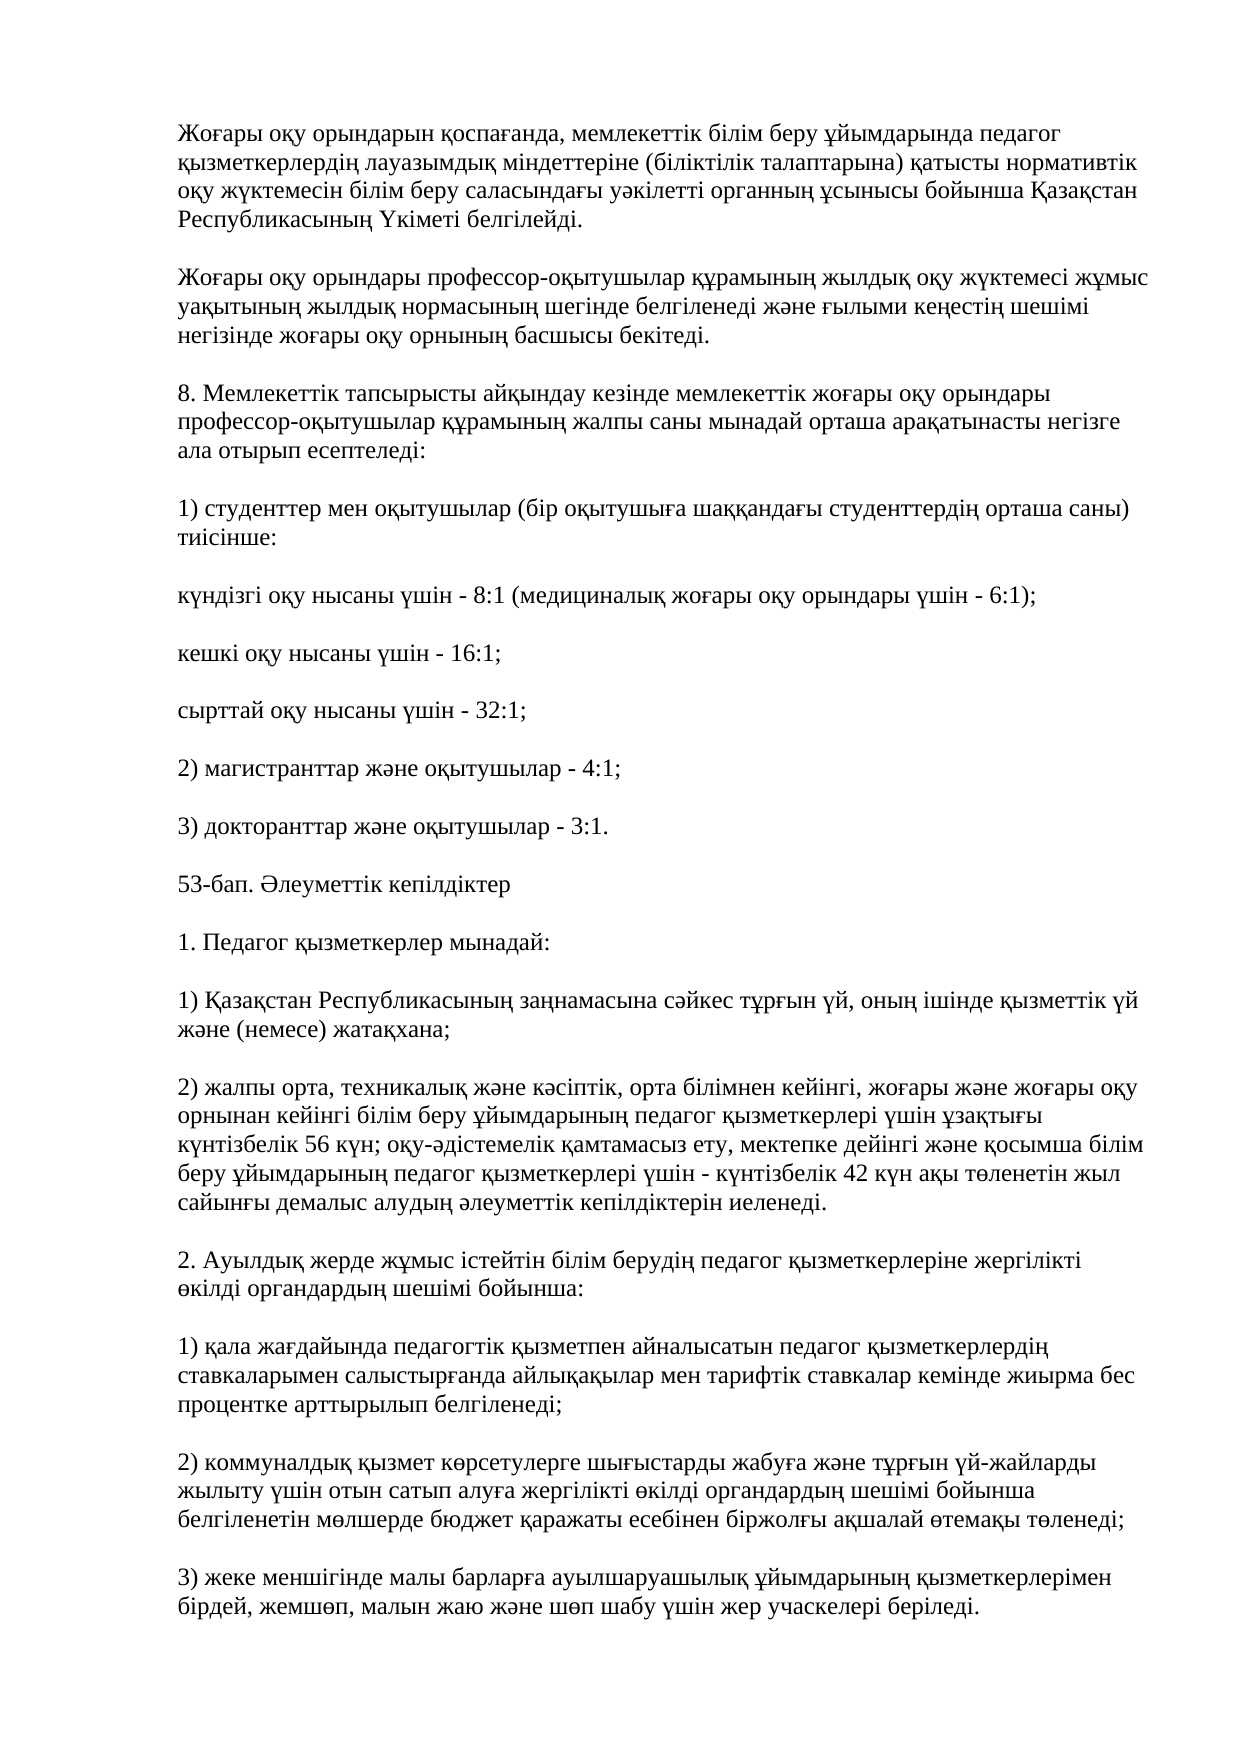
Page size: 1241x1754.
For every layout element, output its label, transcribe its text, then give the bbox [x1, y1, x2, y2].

text 2) магистранттар және оқытушылар - 4:1; [177, 753, 1152, 782]
text кешкі оқу нысаны үшін - 16:1; [177, 638, 1152, 666]
text 8. Мемлекеттік тапсырысты айқындау кезінде мемлекеттік жоғары оқу орындары профессор-оқытушылар құрамының жалпы саны мынадай орташа арақатынасты негізге ала отырып есептеледі: [177, 378, 1152, 464]
text 53-бап. Әлеуметтік кепілдіктер [177, 869, 1152, 898]
text 1) студенттер мен оқытушылар (бір оқытушыға шаққандағы студенттердің орташа саны) тиісінше: [177, 493, 1152, 551]
text 1. Педагог қызметкерлер мынадай: [177, 927, 1152, 956]
text 2. Ауылдық жерде жұмыс істейтін білім берудің педагог қызметкерлеріне жергілікті өкілді органдардың шешімі бойынша: [177, 1245, 1152, 1302]
text сырттай оқу нысаны үшін - 32:1; [177, 696, 1152, 724]
text Жоғары оқу орындары профессор-оқытушылар құрамының жылдық оқу жүктемесі жұмыс уақытының жылдық нормасының шегінде белгіленеді және ғылыми кеңестің шешімі негізінде жоғары оқу орнының басшысы бекітеді. [177, 262, 1152, 348]
text 3) докторанттар және оқытушылар - 3:1. [177, 811, 1152, 840]
text 2) жалпы орта, техникалық және кәсіптік, орта білімнен кейінгі, жоғары және жоғары оқу орнынан кейінгі білім беру ұйымдарының педагог қызметкерлері үшін ұзақтығы күнтізбелік 56 күн; оқу-әдістемелік қамтамасыз ету, мектепке дейінгі және қосымша білім беру ұйымдарының педагог қызметкерлері үшін - күнтізбелік 42 күн ақы төленетін жыл сайынғы демалыс алудың әлеуметтік кепілдіктерін иеленеді. [177, 1072, 1152, 1216]
text 1) Қазақстан Республикасының заңнамасына сәйкес тұрғын үй, оның ішінде қызметтік үй және (немесе) жатақхана; [177, 985, 1152, 1043]
text күндізгі оқу нысаны үшін - 8:1 (медициналық жоғары оқу орындары үшін - 6:1); [177, 580, 1152, 608]
text 3) жеке меншігінде малы барларға ауылшаруашылық ұйымдарының қызметкерлерімен бірдей, жемшөп, малын жаю және шөп шабу үшін жер учаскелері беріледі. [177, 1562, 1152, 1620]
text Жоғары оқу орындарын қоспағанда, мемлекеттік білім беру ұйымдарында педагог қызметкерлердің лауазымдық міндеттеріне (біліктілік талаптарына) қатысты нормативтік оқу жүктемесін білім беру саласындағы уәкілетті органның ұсынысы бойынша Қазақстан Республикасының Үкіметі белгілейді. [177, 118, 1152, 233]
text 1) қала жағдайында педагогтік қызметпен айналысатын педагог қызметкерлердің ставкаларымен салыстырғанда айлықақылар мен тарифтік ставкалар кемінде жиырма бес процентке арттырылып белгіленеді; [177, 1331, 1152, 1418]
text 2) коммуналдық қызмет көрсетулерге шығыстарды жабуға және тұрғын үй-жайларды жылыту үшін отын сатып алуға жергілікті өкілді органдардың шешімі бойынша белгіленетін мөлшерде бюджет қаражаты есебінен біржолғы ақшалай өтемақы төленеді; [177, 1447, 1152, 1533]
